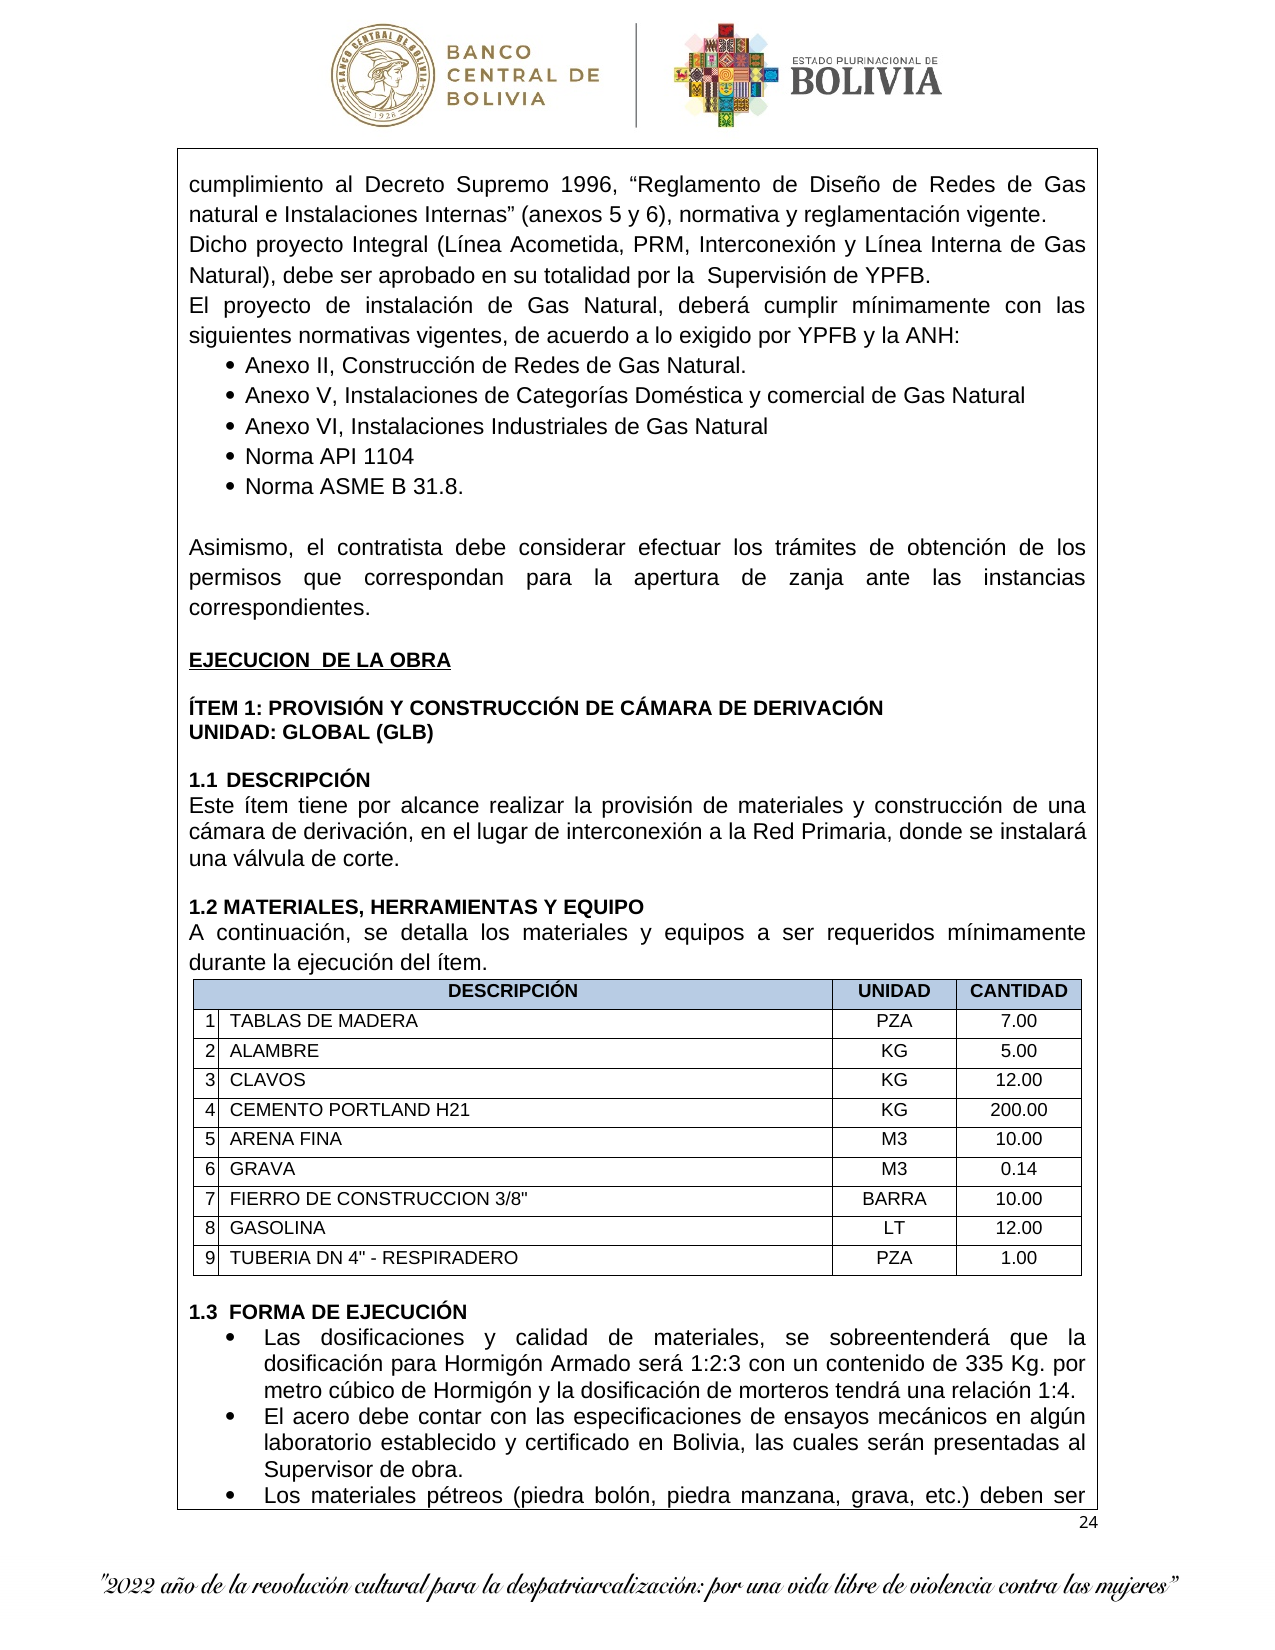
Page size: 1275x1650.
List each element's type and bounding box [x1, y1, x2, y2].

picture [0, 1556, 1275, 1621]
picture [0, 5, 1272, 166]
table_cell [178, 149, 1097, 1508]
